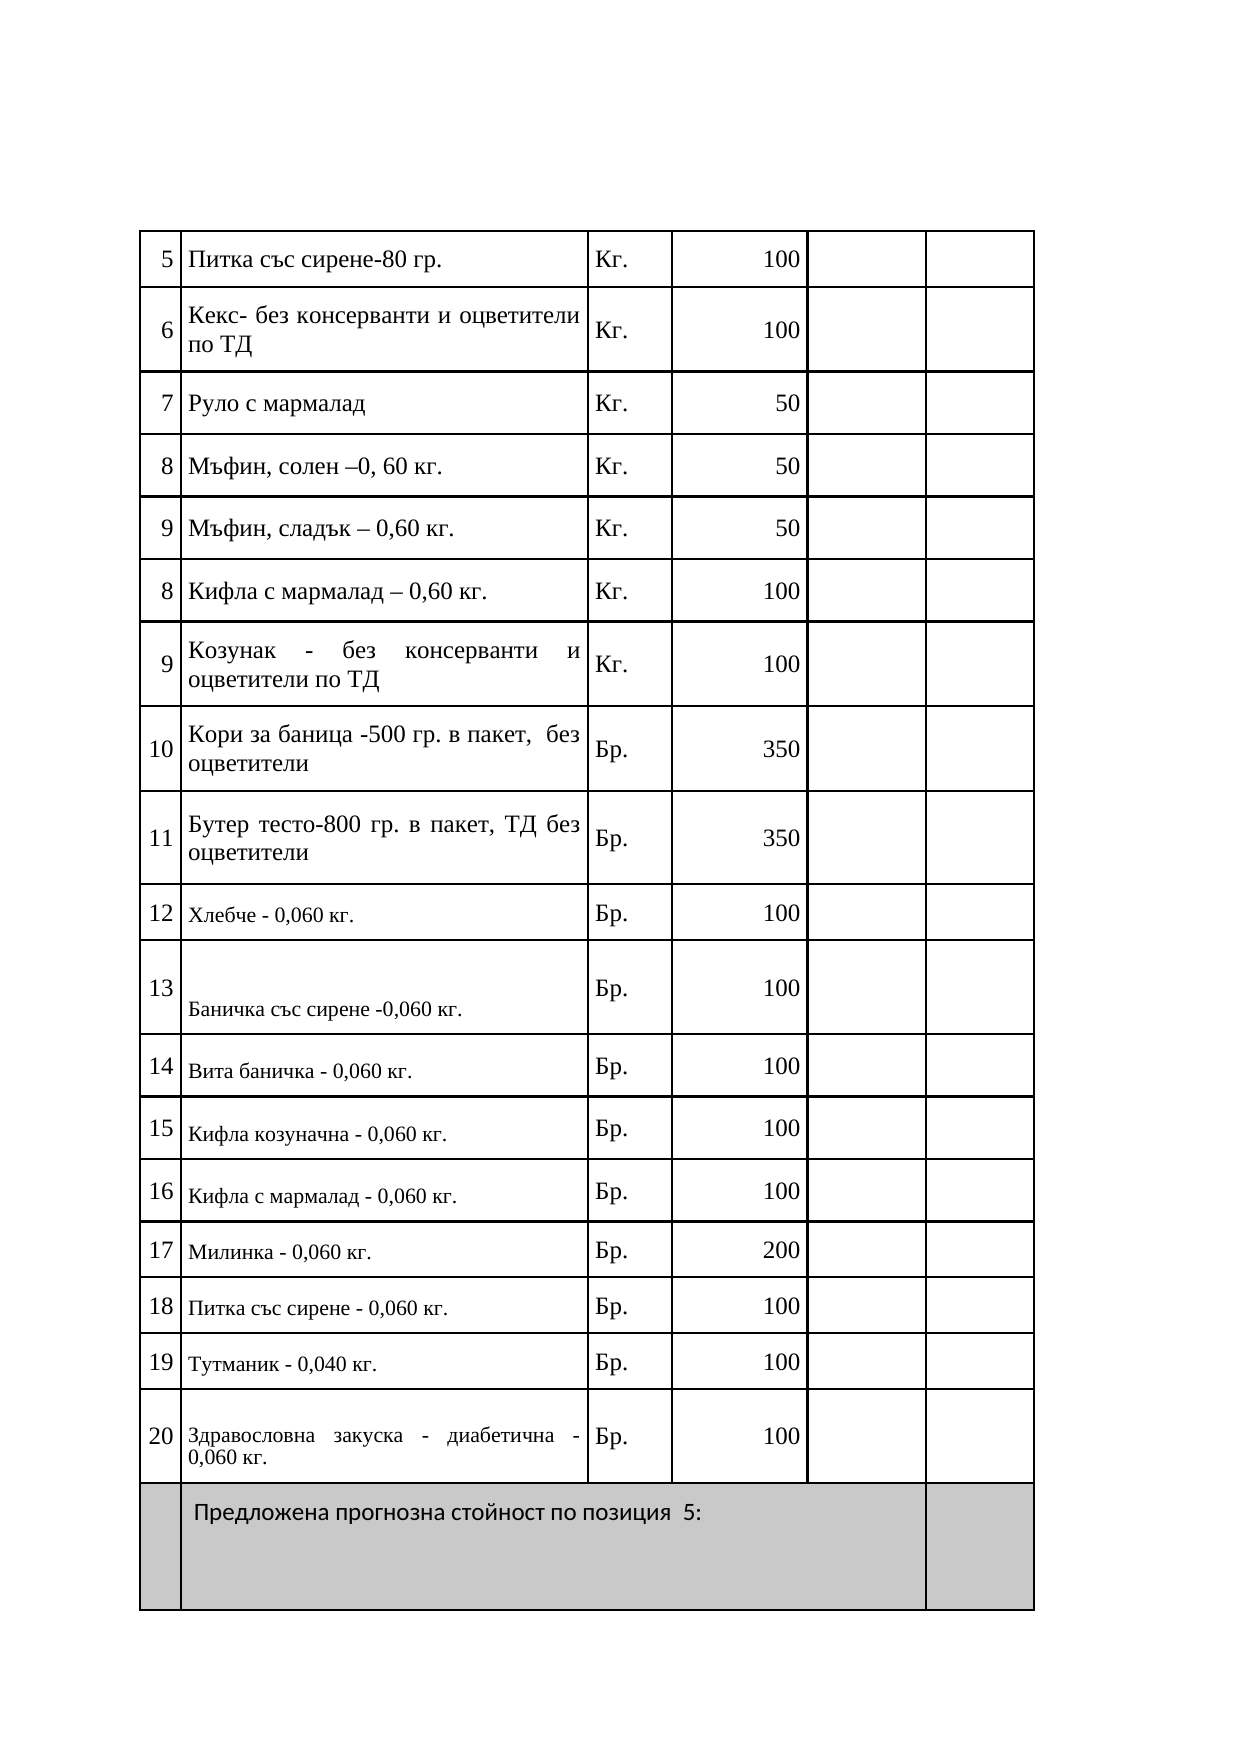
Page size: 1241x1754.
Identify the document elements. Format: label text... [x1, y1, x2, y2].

table_cell 10 [141, 707, 180, 789]
table_cell Питка със сирене - 0,060 кг. [182, 1278, 587, 1332]
table_cell Кг. [589, 435, 671, 495]
table_cell Кифла с мармалад – 0,60 кг. [182, 560, 587, 620]
table_cell 11 [141, 792, 180, 883]
table_cell 8 [141, 435, 180, 495]
table_cell 9 [141, 623, 180, 705]
table_cell 100 [673, 1390, 806, 1482]
table_cell 100 [673, 232, 806, 286]
table_cell Бр. [589, 1223, 671, 1276]
table_cell Хлебче - 0,060 кг. [182, 885, 587, 939]
table_cell Кг. [589, 373, 671, 433]
table_cell Бр. [589, 707, 671, 789]
table_cell Бутер тесто-800 гр. в пакет, ТД без оцветители [182, 792, 587, 883]
table_cell Предложена прогнозна стойност по позиция 5: [182, 1484, 925, 1609]
table_cell 9 [141, 498, 180, 558]
table_cell [927, 560, 1033, 620]
table_cell Бр. [589, 1160, 671, 1220]
table_cell [927, 623, 1033, 705]
table_cell Бр. [589, 1334, 671, 1388]
table_cell Милинка - 0,060 кг. [182, 1223, 587, 1276]
table_cell [927, 1223, 1033, 1276]
table_cell 13 [141, 941, 180, 1033]
table_cell 15 [141, 1098, 180, 1158]
table_cell [141, 1484, 180, 1609]
table_cell [809, 232, 925, 286]
table_cell 100 [673, 941, 806, 1033]
table_cell [927, 288, 1033, 370]
table_cell [809, 560, 925, 620]
table_cell [809, 1098, 925, 1158]
table_cell [809, 1334, 925, 1388]
table_cell Козунак - без консерванти и оцветители по ТД [182, 623, 587, 705]
table_cell [809, 373, 925, 433]
table_cell [809, 1223, 925, 1276]
table_cell Кг. [589, 232, 671, 286]
table_cell 12 [141, 885, 180, 939]
table_cell [927, 885, 1033, 939]
table_cell [927, 435, 1033, 495]
table_cell Здравословна закуска - диабетична - 0,060 кг. [182, 1390, 587, 1482]
table_cell 50 [673, 435, 806, 495]
table_cell Бр. [589, 1035, 671, 1095]
table_cell [927, 1278, 1033, 1332]
table_cell 100 [673, 288, 806, 370]
table_cell 50 [673, 498, 806, 558]
table_cell Мъфин, сладък – 0,60 кг. [182, 498, 587, 558]
table_cell [809, 885, 925, 939]
table_cell Кори за баница -500 гр. в пакет, без оцветители [182, 707, 587, 789]
table_cell 8 [141, 560, 180, 620]
table_cell 100 [673, 1160, 806, 1220]
table_cell 16 [141, 1160, 180, 1220]
table_cell 100 [673, 1334, 806, 1388]
table_cell 100 [673, 1098, 806, 1158]
table_cell Кг. [589, 288, 671, 370]
table_cell 17 [141, 1223, 180, 1276]
table_cell [809, 1278, 925, 1332]
table_cell [927, 232, 1033, 286]
table_cell Бр. [589, 885, 671, 939]
table_cell 14 [141, 1035, 180, 1095]
table_cell 350 [673, 707, 806, 789]
table_cell 5 [141, 232, 180, 286]
table_cell 50 [673, 373, 806, 433]
table_cell 100 [673, 623, 806, 705]
table_cell [927, 373, 1033, 433]
table_cell Баничка със сирене -0,060 кг. [182, 941, 587, 1033]
table_cell Бр. [589, 1098, 671, 1158]
table_cell 18 [141, 1278, 180, 1332]
table_cell Кг. [589, 560, 671, 620]
table_cell 6 [141, 288, 180, 370]
table_cell 7 [141, 373, 180, 433]
table_cell 350 [673, 792, 806, 883]
table_cell 100 [673, 885, 806, 939]
table_cell 100 [673, 1035, 806, 1095]
table_cell Мъфин, солен –0, 60 кг. [182, 435, 587, 495]
table_cell Кифла с мармалад - 0,060 кг. [182, 1160, 587, 1220]
table_cell [927, 1035, 1033, 1095]
table_cell 100 [673, 560, 806, 620]
table_cell Кг. [589, 498, 671, 558]
table_cell [927, 1334, 1033, 1388]
table_cell [927, 498, 1033, 558]
table_cell Вита баничка - 0,060 кг. [182, 1035, 587, 1095]
table_cell [809, 288, 925, 370]
table_cell Бр. [589, 941, 671, 1033]
table_cell [927, 1098, 1033, 1158]
table_cell [927, 941, 1033, 1033]
table_cell Кекс- без консерванти и оцветители по ТД [182, 288, 587, 370]
table_cell Питка със сирене-80 гр. [182, 232, 587, 286]
table_cell [809, 498, 925, 558]
table_cell [809, 1390, 925, 1482]
table_cell [809, 792, 925, 883]
table_cell 100 [673, 1278, 806, 1332]
table_cell Тутманик - 0,040 кг. [182, 1334, 587, 1388]
table_cell [809, 1035, 925, 1095]
table_cell Руло с мармалад [182, 373, 587, 433]
table_cell Кг. [589, 623, 671, 705]
table_cell [927, 1160, 1033, 1220]
table_cell [809, 623, 925, 705]
table_cell [927, 1390, 1033, 1482]
table_cell [809, 1160, 925, 1220]
table_cell Бр. [589, 1390, 671, 1482]
table_cell [927, 1484, 1033, 1609]
table_cell Бр. [589, 792, 671, 883]
table_cell Бр. [589, 1278, 671, 1332]
table_cell 20 [141, 1390, 180, 1482]
table_cell 200 [673, 1223, 806, 1276]
table_cell [809, 941, 925, 1033]
table_cell Кифла козуначна - 0,060 кг. [182, 1098, 587, 1158]
table_cell [809, 707, 925, 789]
table_cell [809, 435, 925, 495]
table_cell [927, 707, 1033, 789]
table_cell 19 [141, 1334, 180, 1388]
table_cell [927, 792, 1033, 883]
